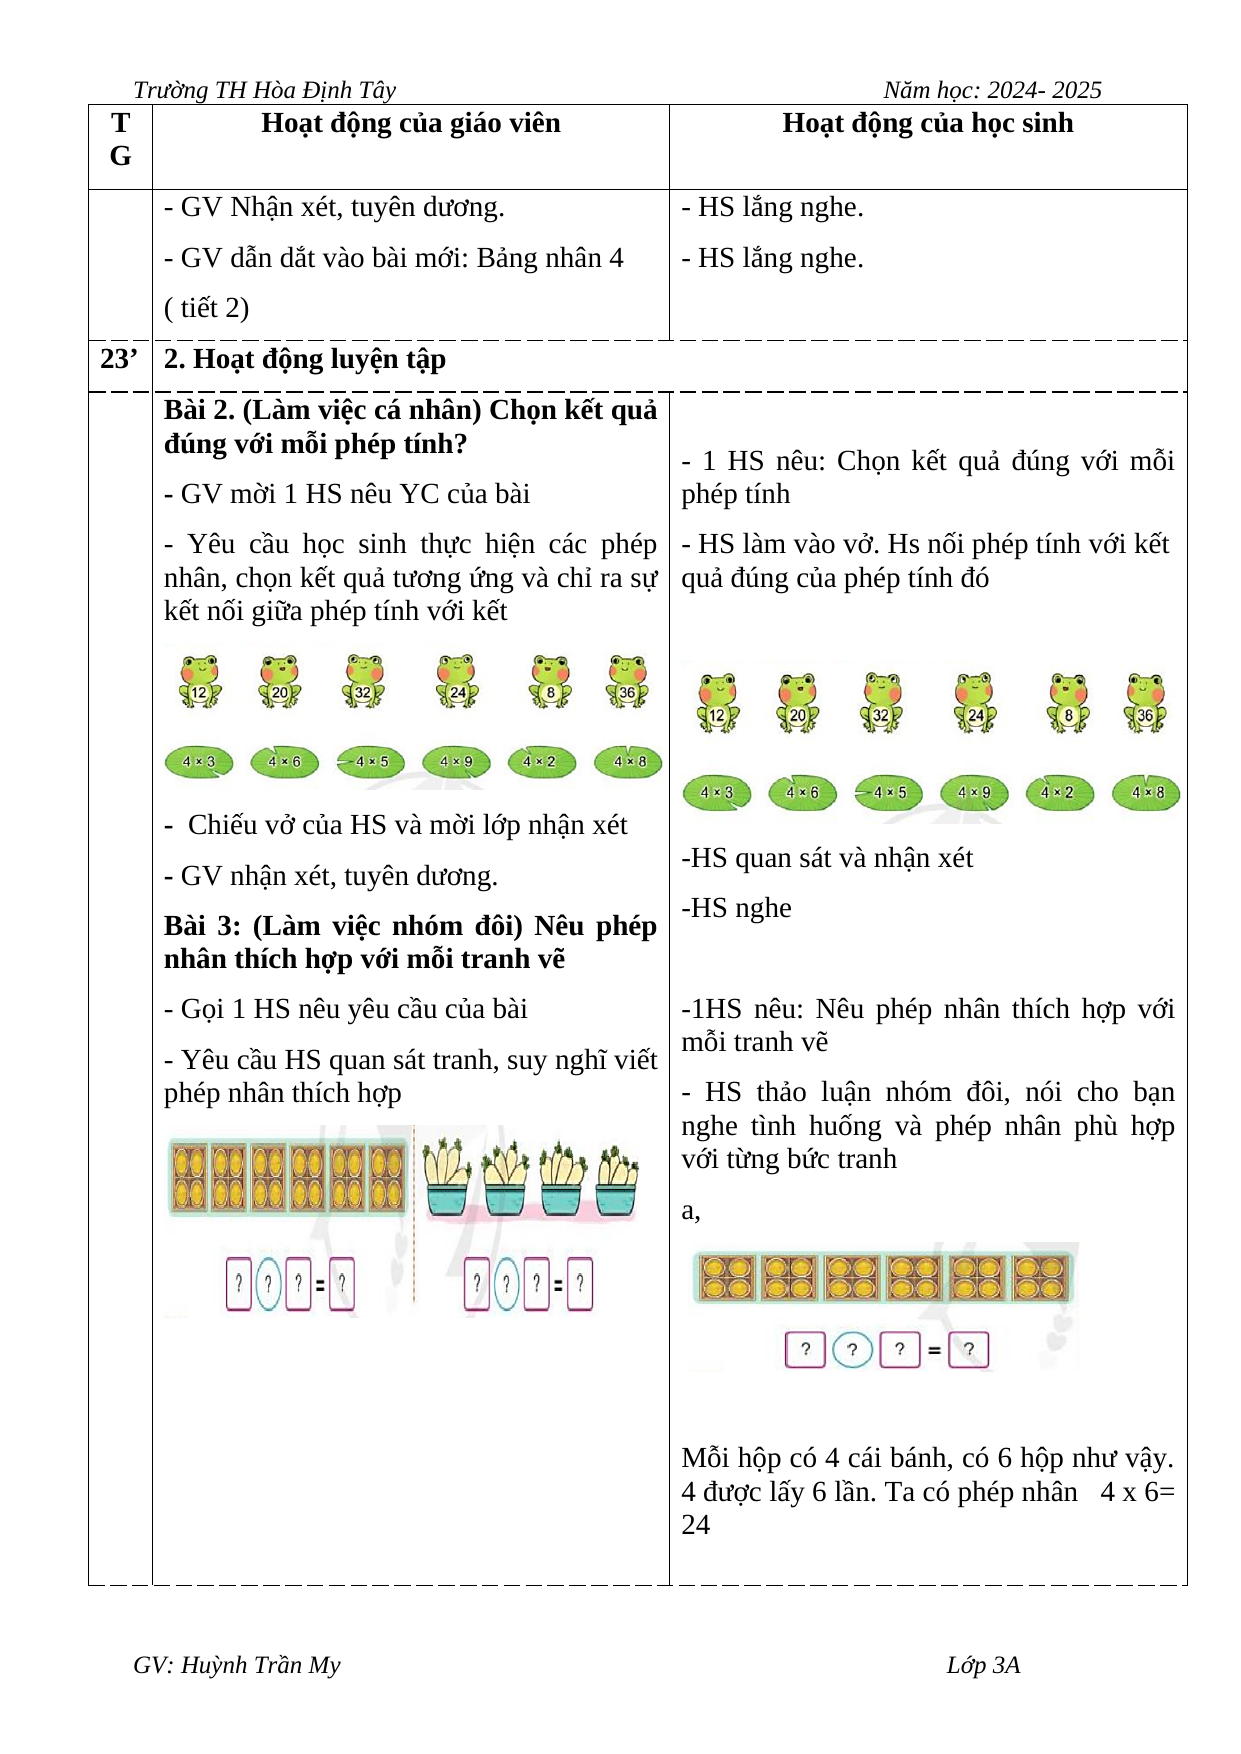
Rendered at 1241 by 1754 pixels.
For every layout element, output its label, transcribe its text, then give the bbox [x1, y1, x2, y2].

table_cell 23’ [89, 340, 152, 391]
picture [688, 1242, 1080, 1372]
picture [163, 643, 665, 790]
picture [680, 660, 1182, 824]
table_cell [670, 391, 1187, 1585]
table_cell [153, 391, 669, 1585]
table_header Hoạt động của học sinh [670, 105, 1187, 188]
table_header Hoạt động của giáo viên [153, 105, 669, 188]
table_cell 2. Hoạt động luyện tập [153, 340, 1187, 391]
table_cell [670, 190, 1187, 340]
table_cell [89, 190, 152, 340]
table_header TG [89, 105, 152, 188]
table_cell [153, 190, 669, 340]
picture [163, 1125, 640, 1318]
table_cell [89, 391, 152, 1585]
